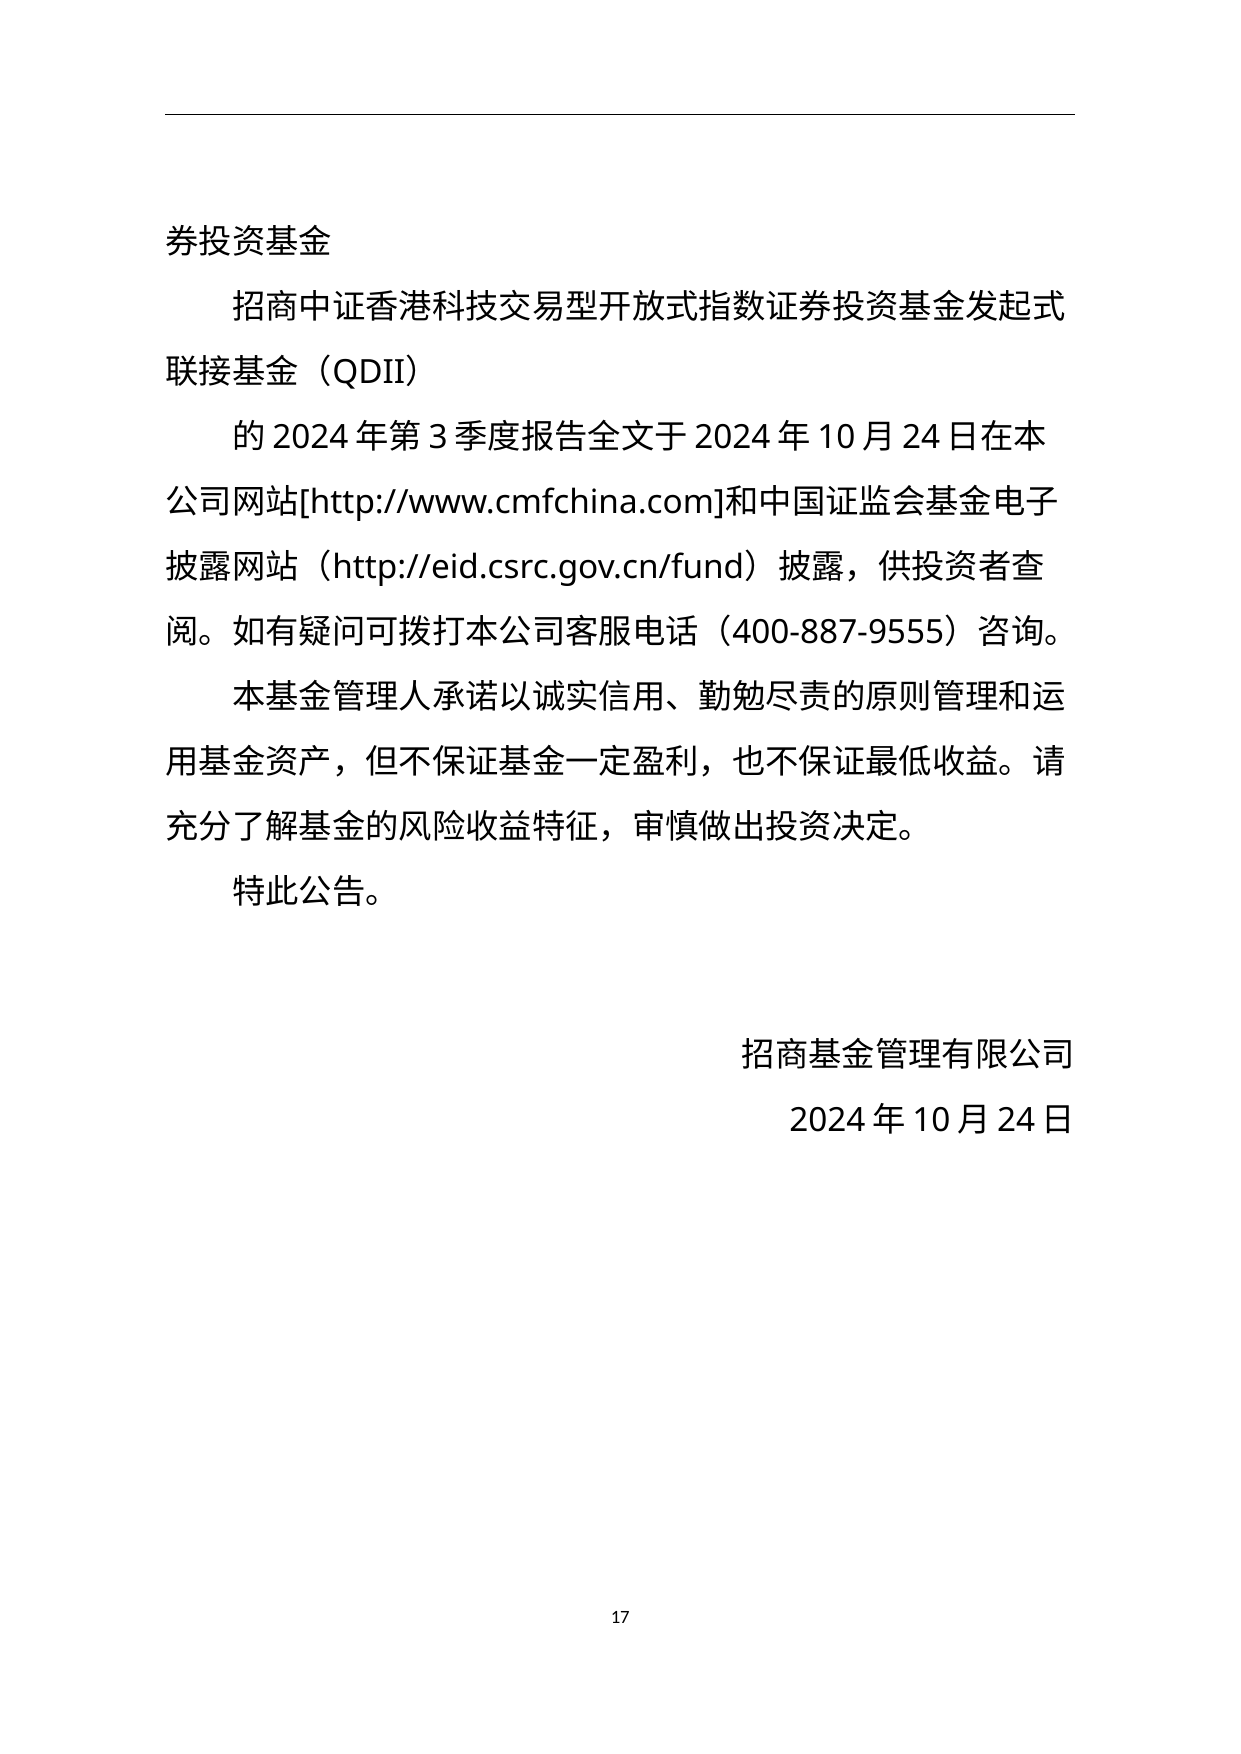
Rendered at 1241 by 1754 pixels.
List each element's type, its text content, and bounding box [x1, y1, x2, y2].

text 特此公告。 [165, 857, 1075, 922]
text 的2024年第3季度报告全文于2024年10月24日在本公司网站[http://www.cmfchina.com]和中国证监会基金电子披露网站（http://eid.csrc.gov.cn/fund）披露，供投资者查阅。如有疑问可拨打本公司客服电话（400-887-9555）咨询。 [165, 402, 1075, 662]
text 本基金管理人承诺以诚实信用、勤勉尽责的原则管理和运用基金资产，但不保证基金一定盈利，也不保证最低收益。请充分了解基金的风险收益特征，审慎做出投资决定。 [165, 662, 1075, 857]
text 2024年10月24日 [165, 1084, 1075, 1149]
text 招商基金管理有限公司 [165, 1019, 1075, 1084]
text 招商中证香港科技交易型开放式指数证券投资基金发起式联接基金（QDII） [165, 272, 1075, 402]
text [165, 207, 1075, 272]
